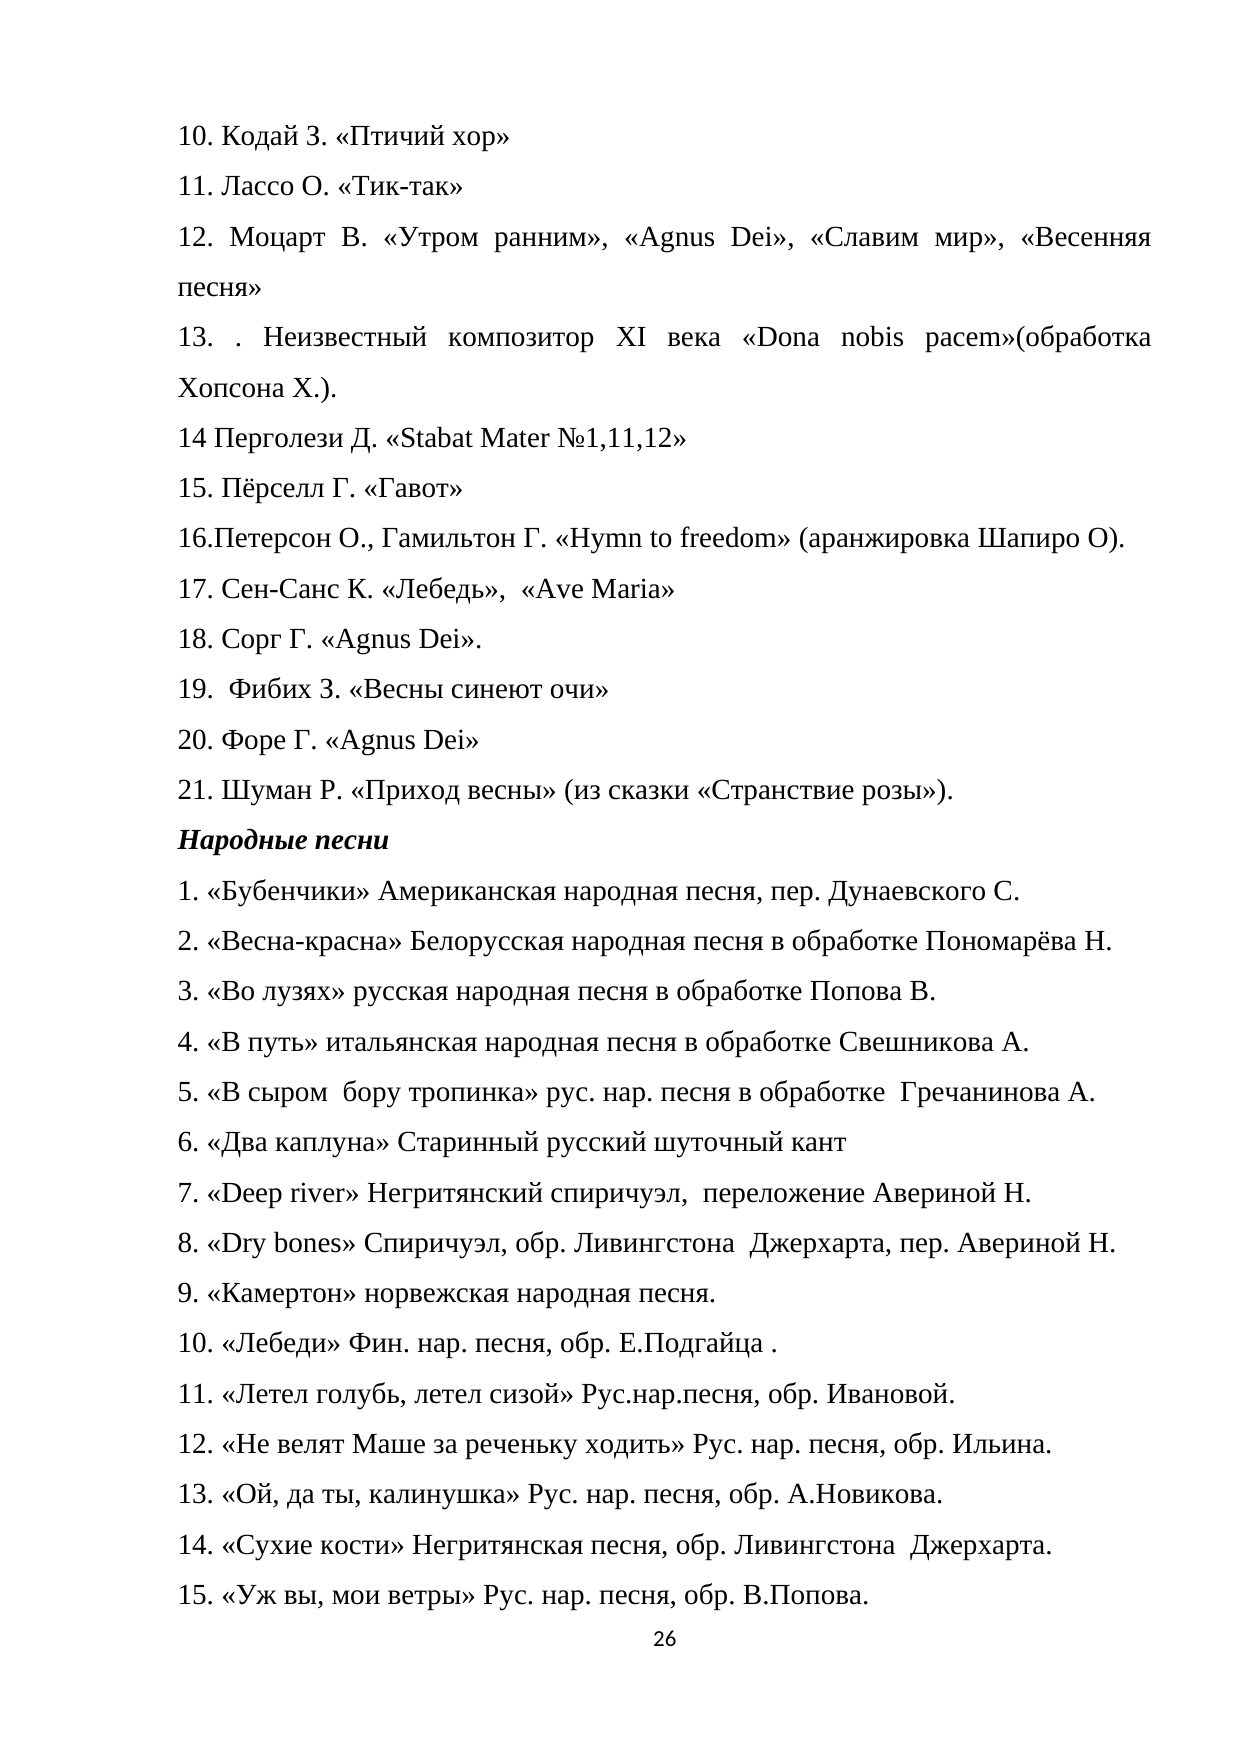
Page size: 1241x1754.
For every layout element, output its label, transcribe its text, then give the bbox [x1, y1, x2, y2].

text Народные песни [177, 822, 1152, 856]
text 19. Фибих З. «Весны синеют очи» [177, 672, 1152, 705]
text 20. Форе Г. «Agnus Dei» [177, 722, 1152, 755]
text 2. «Весна-красна» Белорусская народная песня в обработке Пономарёва Н. [177, 923, 1152, 957]
text 15. «Уж вы, мои ветры» Рус. нар. песня, обр. В.Попова. [177, 1577, 1152, 1611]
text 11. «Летел голубь, летел сизой» Рус.нар.песня, обр. Ивановой. [177, 1376, 1152, 1409]
text 21. Шуман Р. «Приход весны» (из сказки «Странствие розы»). [177, 772, 1152, 806]
text 7. «Deep river» Негритянский спиричуэл, переложение Авериной Н. [177, 1175, 1152, 1208]
text 16.Петерсон О., Гамильтон Г. «Hymn to freedom» (аранжировка Шапиро О). [177, 521, 1152, 554]
text 12. Моцарт В. «Утром ранним», «Agnus Dei», «Славим мир», «Весенняя песня» [177, 219, 1152, 303]
text 8. «Dry bones» Спиричуэл, обр. Ливингстона Джерхарта, пер. Авериной Н. [177, 1225, 1152, 1258]
text 10. Кодай З. «Птичий хор» [177, 118, 1152, 152]
text 13. . Неизвестный композитор XI века «Dona nobis pacem»(обработка Хопсона Х.). [177, 319, 1152, 403]
text 15. Пёрселл Г. «Гавот» [177, 470, 1152, 504]
text 6. «Два каплуна» Старинный русский шуточный кант [177, 1124, 1152, 1158]
text 17. Сен-Санс К. «Лебедь», «Ave Maria» [177, 571, 1152, 604]
text 10. «Лебеди» Фин. нар. песня, обр. Е.Подгайца . [177, 1326, 1152, 1359]
text 1. «Бубенчики» Американская народная песня, пер. Дунаевского С. [177, 873, 1152, 906]
text 3. «Во лузях» русская народная песня в обработке Попова В. [177, 973, 1152, 1007]
text 14. «Сухие кости» Негритянская песня, обр. Ливингстона Джерхарта. [177, 1527, 1152, 1560]
text 12. «Не велят Маше за реченьку ходить» Рус. нар. песня, обр. Ильина. [177, 1426, 1152, 1460]
text 9. «Камертон» норвежская народная песня. [177, 1275, 1152, 1309]
text 5. «В сыром бору тропинка» рус. нар. песня в обработке Гречанинова А. [177, 1074, 1152, 1108]
text 4. «В путь» итальянская народная песня в обработке Свешникова А. [177, 1024, 1152, 1057]
text 11. Лассо О. «Тик-так» [177, 168, 1152, 202]
text 18. Сорг Г. «Agnus Dei». [177, 621, 1152, 655]
text 13. «Ой, да ты, калинушка» Рус. нар. песня, обр. А.Новикова. [177, 1477, 1152, 1510]
text 14 Перголези Д. «Stabat Mater №1,11,12» [177, 420, 1152, 453]
